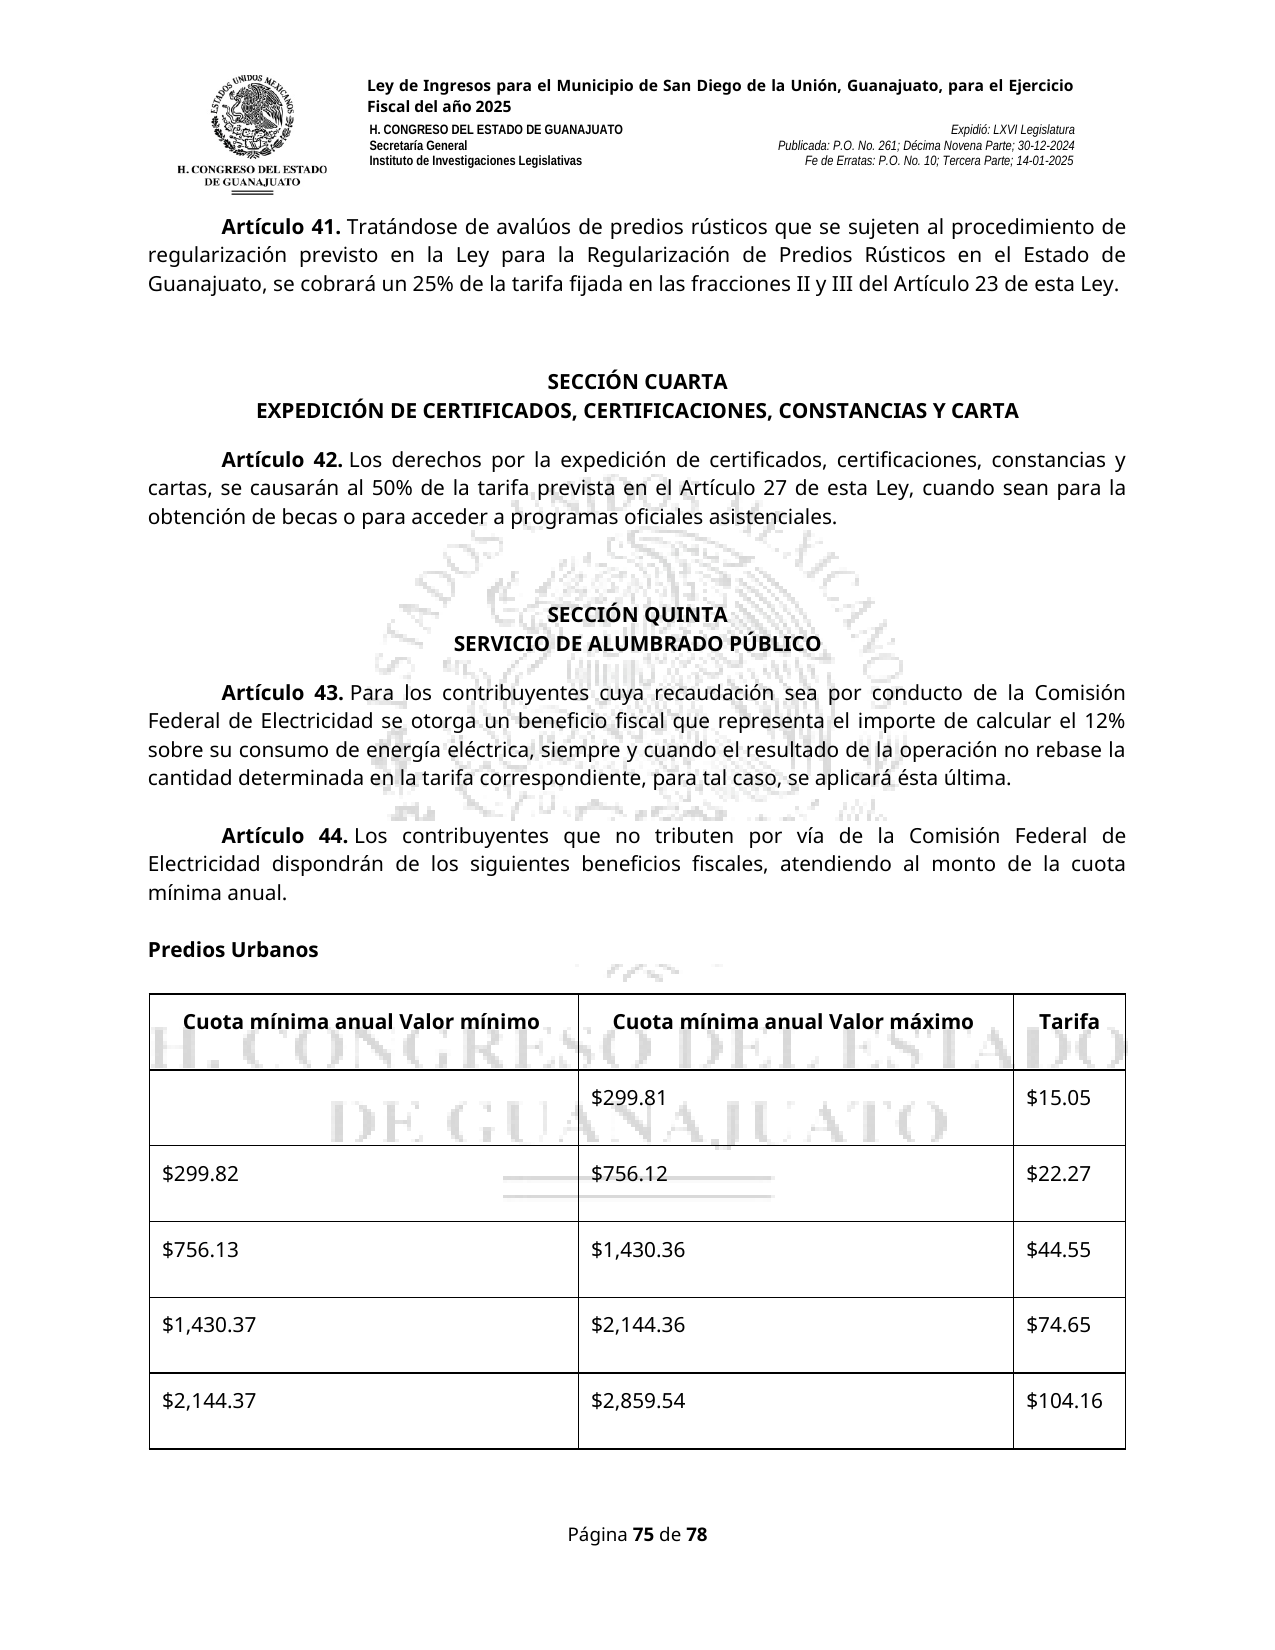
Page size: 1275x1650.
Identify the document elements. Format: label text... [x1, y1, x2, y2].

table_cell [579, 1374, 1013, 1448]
text Artículo 44. Los contribuyentes que no tributen por vía de la Comisión Federal de Electricidad dispondrán de los siguientes beneficios fiscales, atendiendo al monto de la cuota mínima anual. [148, 821, 1127, 906]
text SECCIÓN QUINTA SERVICIO DE ALUMBRADO PÚBLICO [148, 600, 1127, 657]
text Predios Urbanos [148, 936, 1127, 964]
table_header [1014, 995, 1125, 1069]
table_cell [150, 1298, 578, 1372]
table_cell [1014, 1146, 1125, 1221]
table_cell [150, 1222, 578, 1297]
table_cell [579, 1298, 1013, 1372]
text Artículo 43. Para los contribuyentes cuya recaudación sea por conducto de la Comisión Federal de Electricidad se otorga un beneficio fiscal que representa el importe de calcular el 12% sobre su consumo de energía eléctrica, siempre y cuando el resultado de la operación no rebase la cantidad determinada en la tarifa correspondiente, para tal caso, se aplicará ésta última. [148, 678, 1127, 792]
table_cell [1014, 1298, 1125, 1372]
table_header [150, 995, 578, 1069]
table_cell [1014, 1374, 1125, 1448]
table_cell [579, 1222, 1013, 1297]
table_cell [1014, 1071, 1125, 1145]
text Artículo 41. Tratándose de avalúos de predios rústicos que se sujeten al procedimiento de regularización previsto en la Ley para la Regularización de Predios Rústicos en el Estado de Guanajuato, se cobrará un 25% de la tarifa fijada en las fracciones II y III del Artículo 23 de esta Ley. [148, 212, 1127, 297]
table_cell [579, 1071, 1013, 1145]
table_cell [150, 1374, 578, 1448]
picture [177, 75, 327, 201]
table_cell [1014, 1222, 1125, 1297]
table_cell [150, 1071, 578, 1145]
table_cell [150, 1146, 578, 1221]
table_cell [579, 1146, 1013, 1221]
text Artículo 42. Los derechos por la expedición de certificados, certificaciones, constancias y cartas, se causarán al 50% de la tarifa prevista en el Artículo 27 de esta Ley, cuando sean para la obtención de becas o para acceder a programas oficiales asistenciales. [148, 445, 1127, 530]
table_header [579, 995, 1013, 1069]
text SECCIÓN CUARTA EXPEDICIÓN DE CERTIFICADOS, CERTIFICACIONES, CONSTANCIAS Y CARTA [148, 367, 1127, 424]
